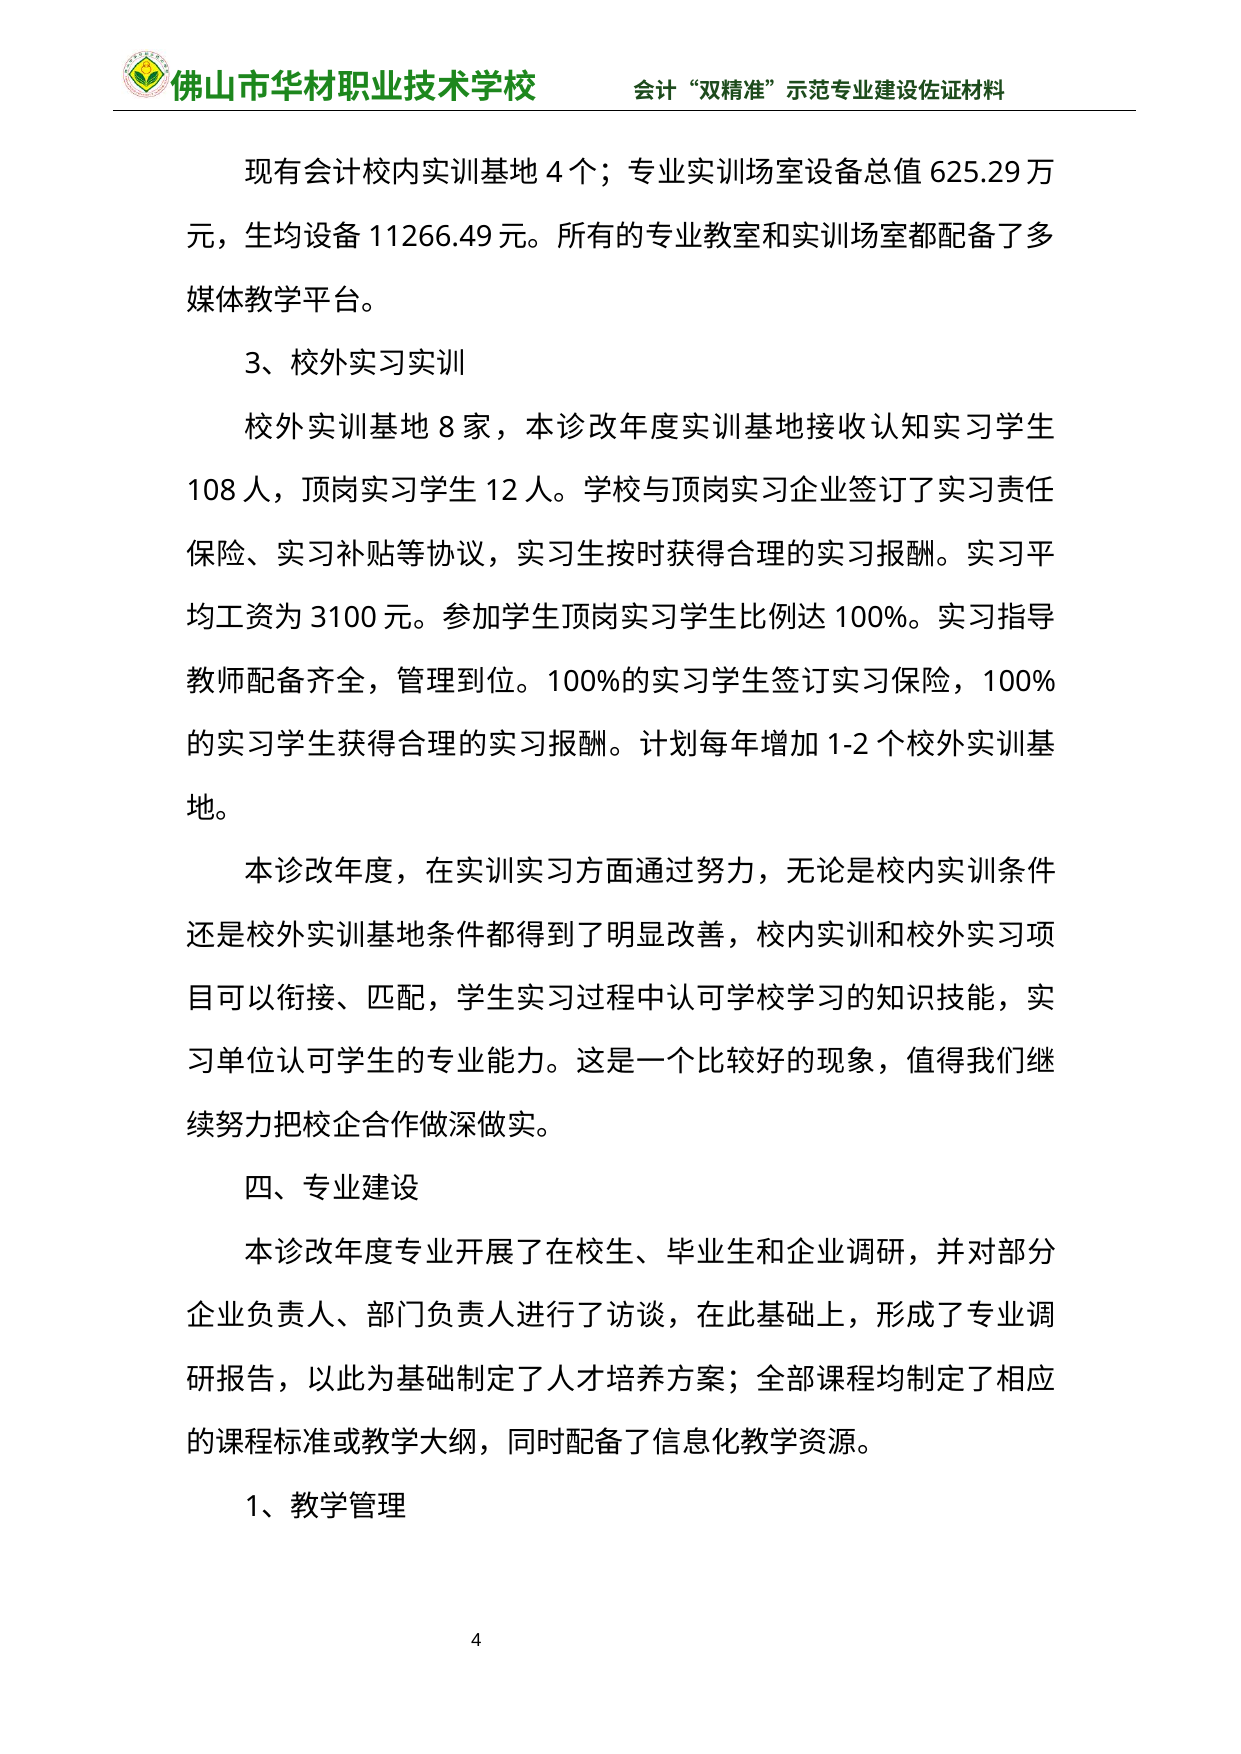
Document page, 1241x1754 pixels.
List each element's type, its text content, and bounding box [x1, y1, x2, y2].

text 3、校外实习实训 [186, 339, 1056, 382]
text 本诊改年度专业开展了在校生、毕业生和企业调研，并对部分企业负责人、部门负责人进行了访谈，在此基础上，形成了专业调研报告，以此为基础制定了人才培养方案；全部课程均制定了相应的课程标准或教学大纲，同时配备了信息化教学资源。 [186, 1228, 1056, 1461]
text 校外实训基地8家，本诊改年度实训基地接收认知实习学生108人，顶岗实习学生12人。学校与顶岗实习企业签订了实习责任保险、实习补贴等协议，实习生按时获得合理的实习报酬。实习平均工资为3100元。参加学生顶岗实习学生比例达100%。实习指导教师配备齐全，管理到位。100%的实习学生签订实习保险，100%的实习学生获得合理的实习报酬。计划每年增加1-2个校外实训基地。 [186, 403, 1056, 827]
text 四、专业建设 [186, 1165, 1056, 1207]
picture [121, 49, 171, 99]
text 1、教学管理 [186, 1482, 1056, 1524]
text 现有会计校内实训基地4个；专业实训场室设备总值625.29万元，生均设备11266.49元。所有的专业教室和实训场室都配备了多媒体教学平台。 [186, 149, 1056, 318]
text 本诊改年度，在实训实习方面通过努力，无论是校内实训条件还是校外实训基地条件都得到了明显改善，校内实训和校外实习项目可以衔接、匹配，学生实习过程中认可学校学习的知识技能，实习单位认可学生的专业能力。这是一个比较好的现象，值得我们继续努力把校企合作做深做实。 [186, 848, 1056, 1144]
